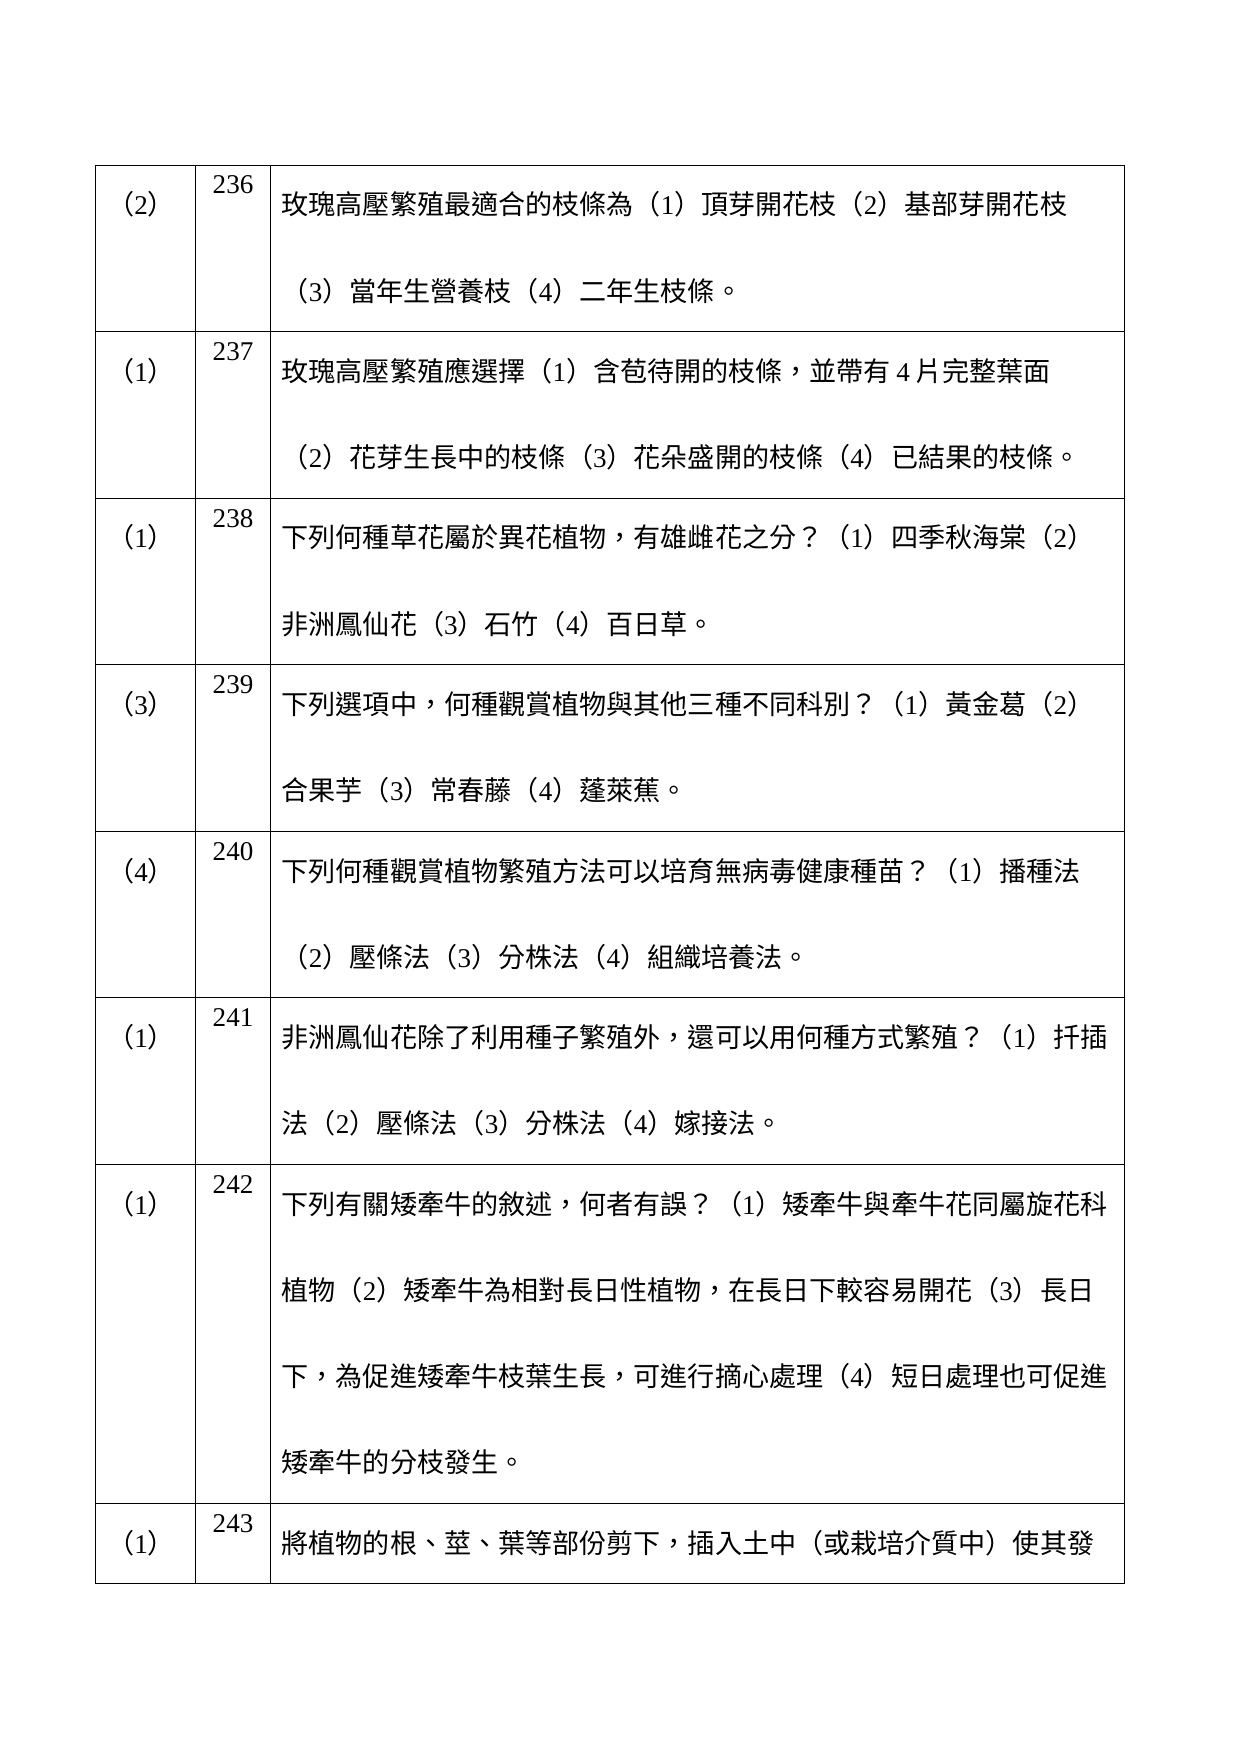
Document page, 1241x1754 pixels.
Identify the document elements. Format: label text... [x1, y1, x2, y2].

table_cell （1） [96, 1504, 195, 1583]
table_cell 240 [196, 832, 270, 997]
table_cell 243 [196, 1504, 270, 1583]
table_cell 237 [196, 332, 270, 498]
table_cell （1） [96, 998, 195, 1164]
table_cell （1） [96, 332, 195, 498]
table_cell 下列何種草花屬於異花植物，有雄雌花之分？（1）四季秋海棠（2）非洲鳳仙花（3）石竹（4）百日草。 [271, 499, 1124, 664]
table_cell 下列何種觀賞植物繁殖方法可以培育無病毒健康種苗？（1）播種法（2）壓條法（3）分株法（4）組織培養法。 [271, 832, 1124, 997]
table_cell 玫瑰高壓繁殖應選擇（1）含苞待開的枝條，並帶有4片完整葉面（2）花芽生長中的枝條（3）花朵盛開的枝條（4）已結果的枝條。 [271, 332, 1124, 498]
table_cell 下列選項中，何種觀賞植物與其他三種不同科別？（1）黃金葛（2）合果芋（3）常春藤（4）蓬萊蕉。 [271, 665, 1124, 831]
table_cell 下列有關矮牽牛的敘述，何者有誤？（1）矮牽牛與牽牛花同屬旋花科植物（2）矮牽牛為相對長日性植物，在長日下較容易開花（3）長日下，為促進矮牽牛枝葉生長，可進行摘心處理（4）短日處理也可促進矮牽牛的分枝發生。 [271, 1165, 1124, 1503]
table_cell 242 [196, 1165, 270, 1503]
table_cell （3） [96, 665, 195, 831]
table_cell 239 [196, 665, 270, 831]
table_cell （2） [96, 166, 195, 331]
table_cell 241 [196, 998, 270, 1164]
table_cell 236 [196, 166, 270, 331]
table_cell （1） [96, 499, 195, 664]
table_cell （4） [96, 832, 195, 997]
table_cell （1） [96, 1165, 195, 1503]
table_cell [271, 1504, 1124, 1583]
table_cell 非洲鳳仙花除了利用種子繁殖外，還可以用何種方式繁殖？（1）扦插法（2）壓條法（3）分株法（4）嫁接法。 [271, 998, 1124, 1164]
table_cell 玫瑰高壓繁殖最適合的枝條為（1）頂芽開花枝（2）基部芽開花枝（3）當年生營養枝（4）二年生枝條。 [271, 166, 1124, 331]
table_cell 238 [196, 499, 270, 664]
